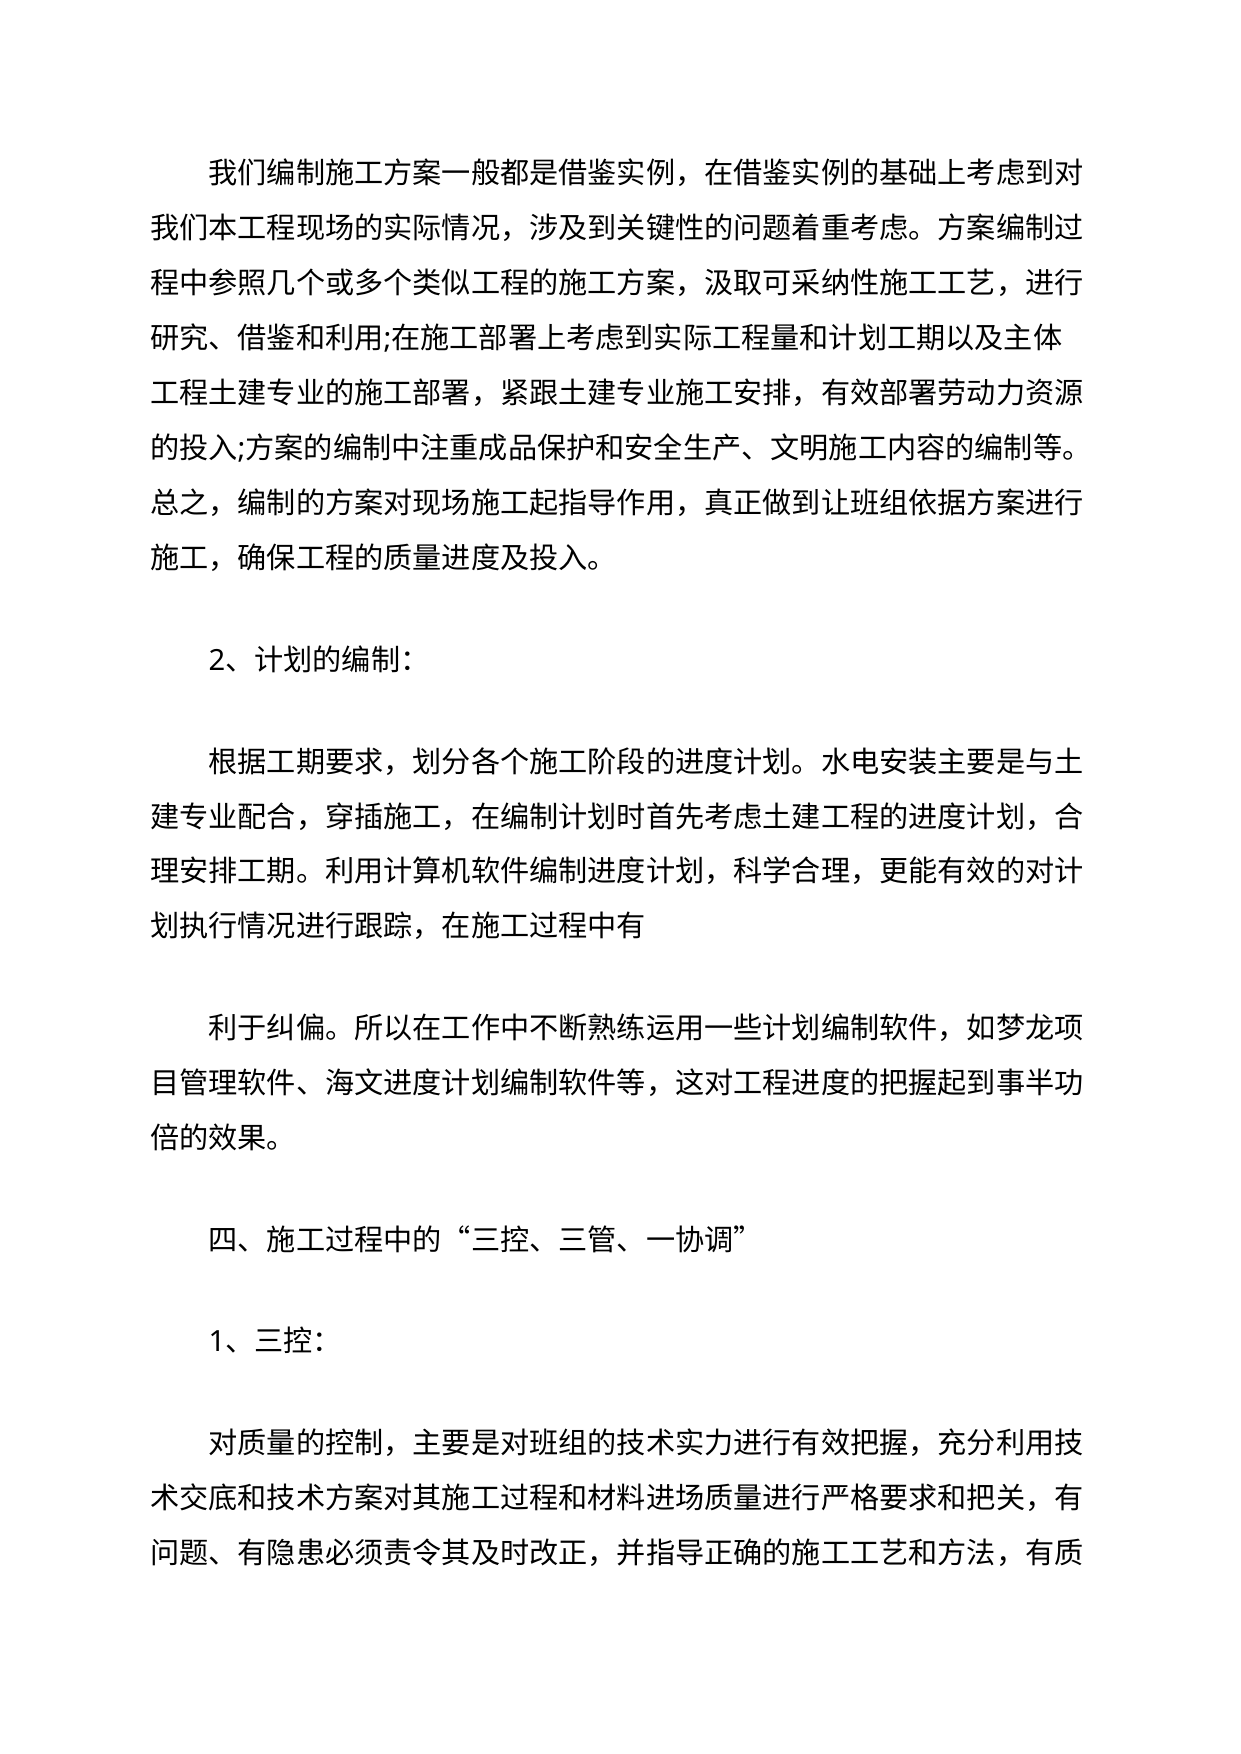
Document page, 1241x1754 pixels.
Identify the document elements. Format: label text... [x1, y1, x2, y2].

text 四、施工过程中的“三控、三管、一协调” [150, 1216, 1090, 1258]
text 我们编制施工方案一般都是借鉴实例，在借鉴实例的基础上考虑到对我们本工程现场的实际情况，涉及到关键性的问题着重考虑。方案编制过程中参照几个或多个类似工程的施工方案，汲取可采纳性施工工艺，进行研究、借鉴和利用;在施工部署上考虑到实际工程量和计划工期以及主体工程土建专业的施工部署，紧跟土建专业施工安排，有效部署劳动力资源的投入;方案的编制中注重成品保护和安全生产、文明施工内容的编制等。总之，编制的方案对现场施工起指导作用，真正做到让班组依据方案进行施工，确保工程的质量进度及投入。 [150, 150, 1090, 577]
text 1、三控： [150, 1318, 1090, 1360]
text 根据工期要求，划分各个施工阶段的进度计划。水电安装主要是与土建专业配合，穿插施工，在编制计划时首先考虑土建工程的进度计划，合理安排工期。利用计算机软件编制进度计划，科学合理，更能有效的对计划执行情况进行跟踪，在施工过程中有 [150, 738, 1090, 945]
text 利于纠偏。所以在工作中不断熟练运用一些计划编制软件，如梦龙项目管理软件、海文进度计划编制软件等，这对工程进度的把握起到事半功倍的效果。 [150, 1005, 1090, 1157]
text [150, 1420, 1090, 1572]
text 2、计划的编制： [150, 636, 1090, 679]
